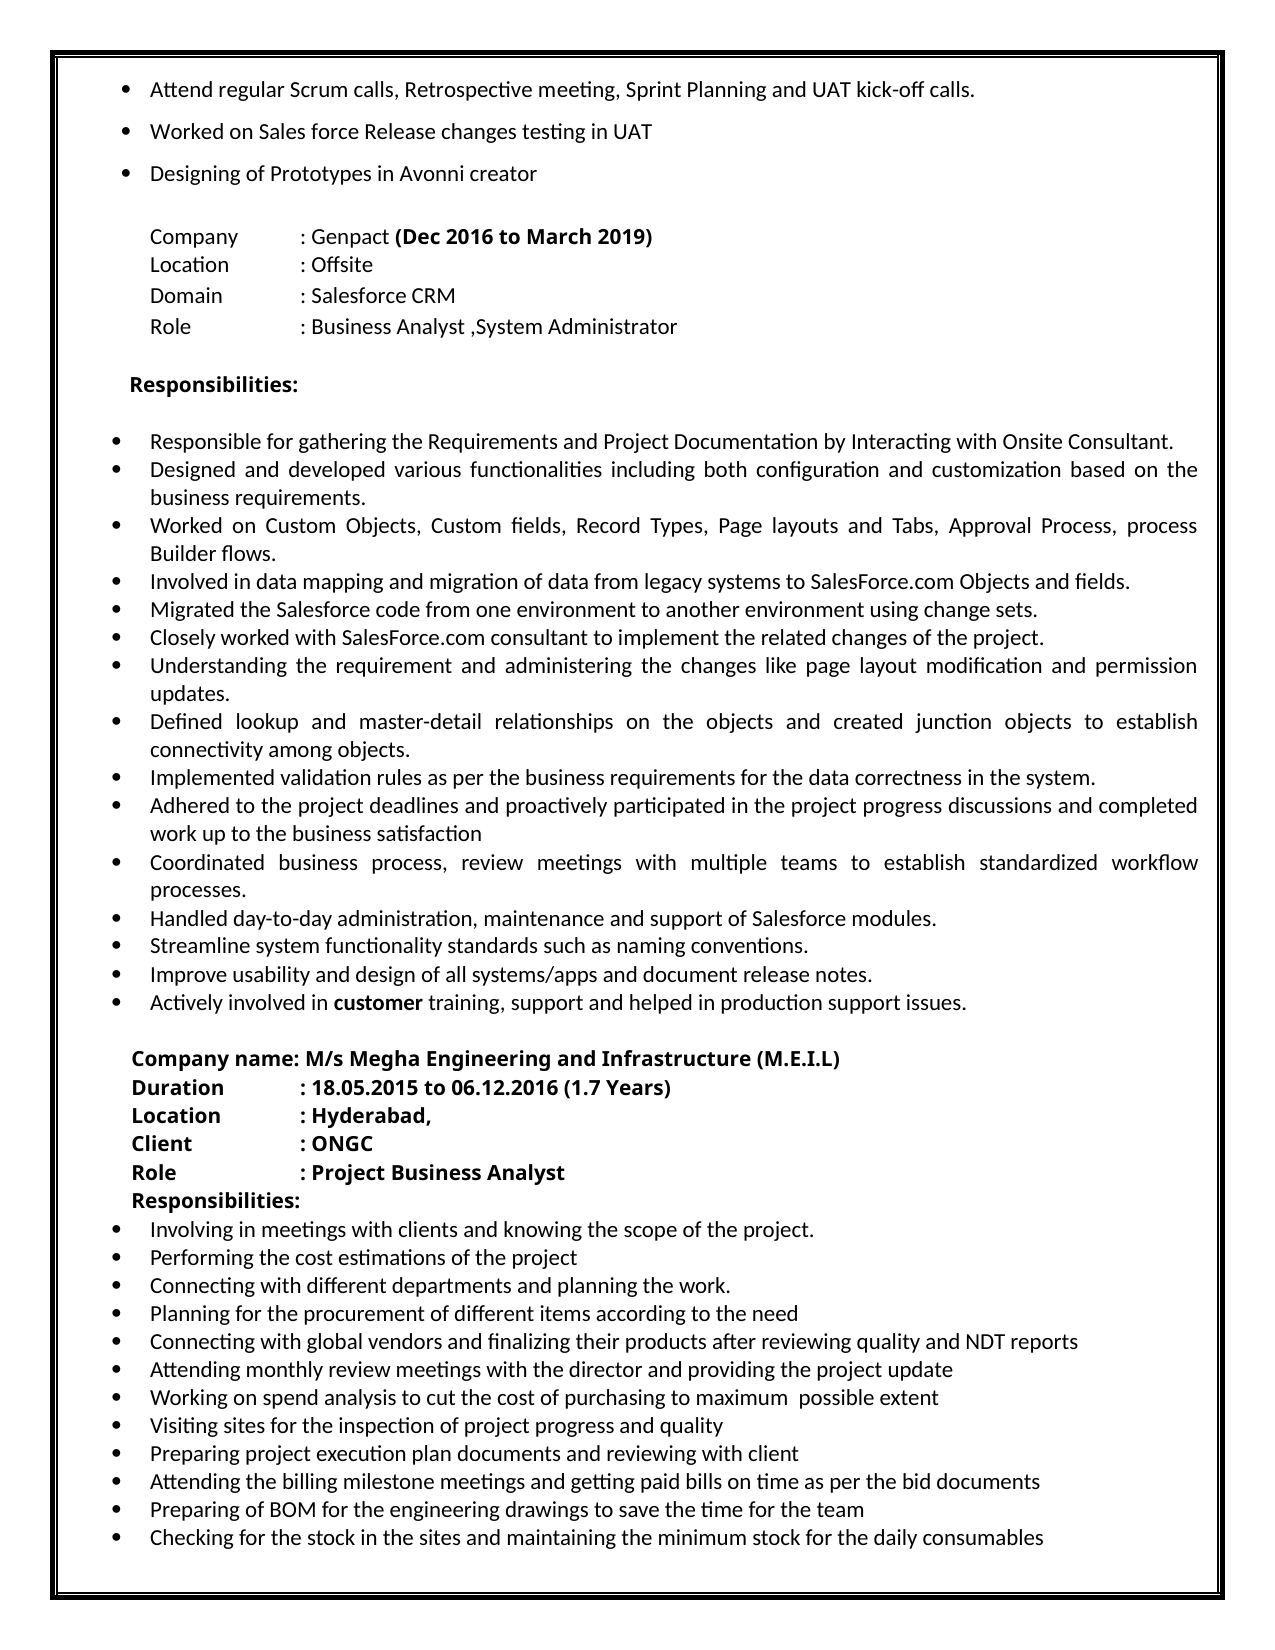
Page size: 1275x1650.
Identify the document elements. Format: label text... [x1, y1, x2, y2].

list Handled day-to-day administration, maintenance and support of Salesforce modules. [112, 904, 1200, 932]
list Improve usability and design of all systems/apps and document release notes. [112, 960, 1200, 988]
list Adhered to the project deadlines and proactively participated in the project progress discussions and completed work up to the business satisfaction [112, 792, 1200, 848]
list Connecting with global vendors and finalizing their products after reviewing quality and NDT reports [112, 1327, 1200, 1355]
list Preparing of BOM for the engineering drawings to save the time for the team [112, 1495, 1200, 1523]
text Location : Offsite [75, 250, 1200, 278]
list Defined lookup and master-detail relationships on the objects and created junction objects to establish connectivity among objects. [112, 707, 1200, 763]
list Understanding the requirement and administering the changes like page layout modification and permission updates. [112, 651, 1200, 707]
list Actively involved in customer training, support and helped in production support issues. [112, 988, 1200, 1016]
list Migrated the Salesforce code from one environment to another environment using change sets. [112, 595, 1200, 623]
list Attend regular Scrum calls, Retrospective meeting, Sprint Planning and UAT kick-off calls. [122, 75, 1200, 103]
text Role : Business Analyst ,System Administrator [75, 312, 1200, 341]
list Worked on Custom Objects, Custom fields, Record Types, Page layouts and Tabs, Approval Process, process Builder flows. [112, 511, 1200, 567]
list Visiting sites for the inspection of project progress and quality [112, 1411, 1200, 1439]
list Implemented validation rules as per the business requirements for the data correctness in the system. [112, 763, 1200, 792]
list Company name: M/s Megha Engineering and Infrastructure (M.E.I.L) [131, 1044, 1200, 1073]
list Planning for the procurement of different items according to the need [112, 1299, 1200, 1327]
list Involved in data mapping and migration of data from legacy systems to SalesForce.com Objects and fields. [112, 567, 1200, 595]
text Client : ONGC [75, 1129, 1200, 1158]
list Attending the billing milestone meetings and getting paid bills on time as per the bid documents [112, 1467, 1200, 1495]
list Preparing project execution plan documents and reviewing with client [112, 1439, 1200, 1467]
text Responsibilities: [75, 370, 1200, 398]
list Worked on Sales force Release changes testing in UAT [122, 117, 1200, 145]
list Streamline system functionality standards such as naming conventions. [112, 932, 1200, 960]
text Domain : Salesforce CRM [75, 281, 1200, 309]
list Working on spend analysis to cut the cost of purchasing to maximum possible extent [112, 1383, 1200, 1411]
list Performing the cost estimations of the project [112, 1243, 1200, 1271]
text Responsibilities: [75, 1186, 1200, 1215]
list Checking for the stock in the sites and maintaining the minimum stock for the daily consumables [112, 1523, 1200, 1551]
text Location : Hyderabad, [75, 1101, 1200, 1129]
list Connecting with different departments and planning the work. [112, 1271, 1200, 1299]
text Role : Project Business Analyst [75, 1158, 1200, 1186]
text Company : Genpact (Dec 2016 to March 2019) [75, 222, 1200, 250]
list Responsible for gathering the Requirements and Project Documentation by Interacting with Onsite Consultant. [112, 427, 1200, 455]
list Attending monthly review meetings with the director and providing the project update [112, 1355, 1200, 1383]
list Coordinated business process, review meetings with multiple teams to establish standardized workflow processes. [112, 848, 1200, 904]
list Involving in meetings with clients and knowing the scope of the project. [112, 1215, 1200, 1243]
list Closely worked with SalesForce.com consultant to implement the related changes of the project. [112, 623, 1200, 651]
list Designed and developed various functionalities including both configuration and customization based on the business requirements. [112, 455, 1200, 511]
text Duration : 18.05.2015 to 06.12.2016 (1.7 Years) [75, 1073, 1200, 1101]
list Designing of Prototypes in Avonni creator [122, 159, 1200, 187]
